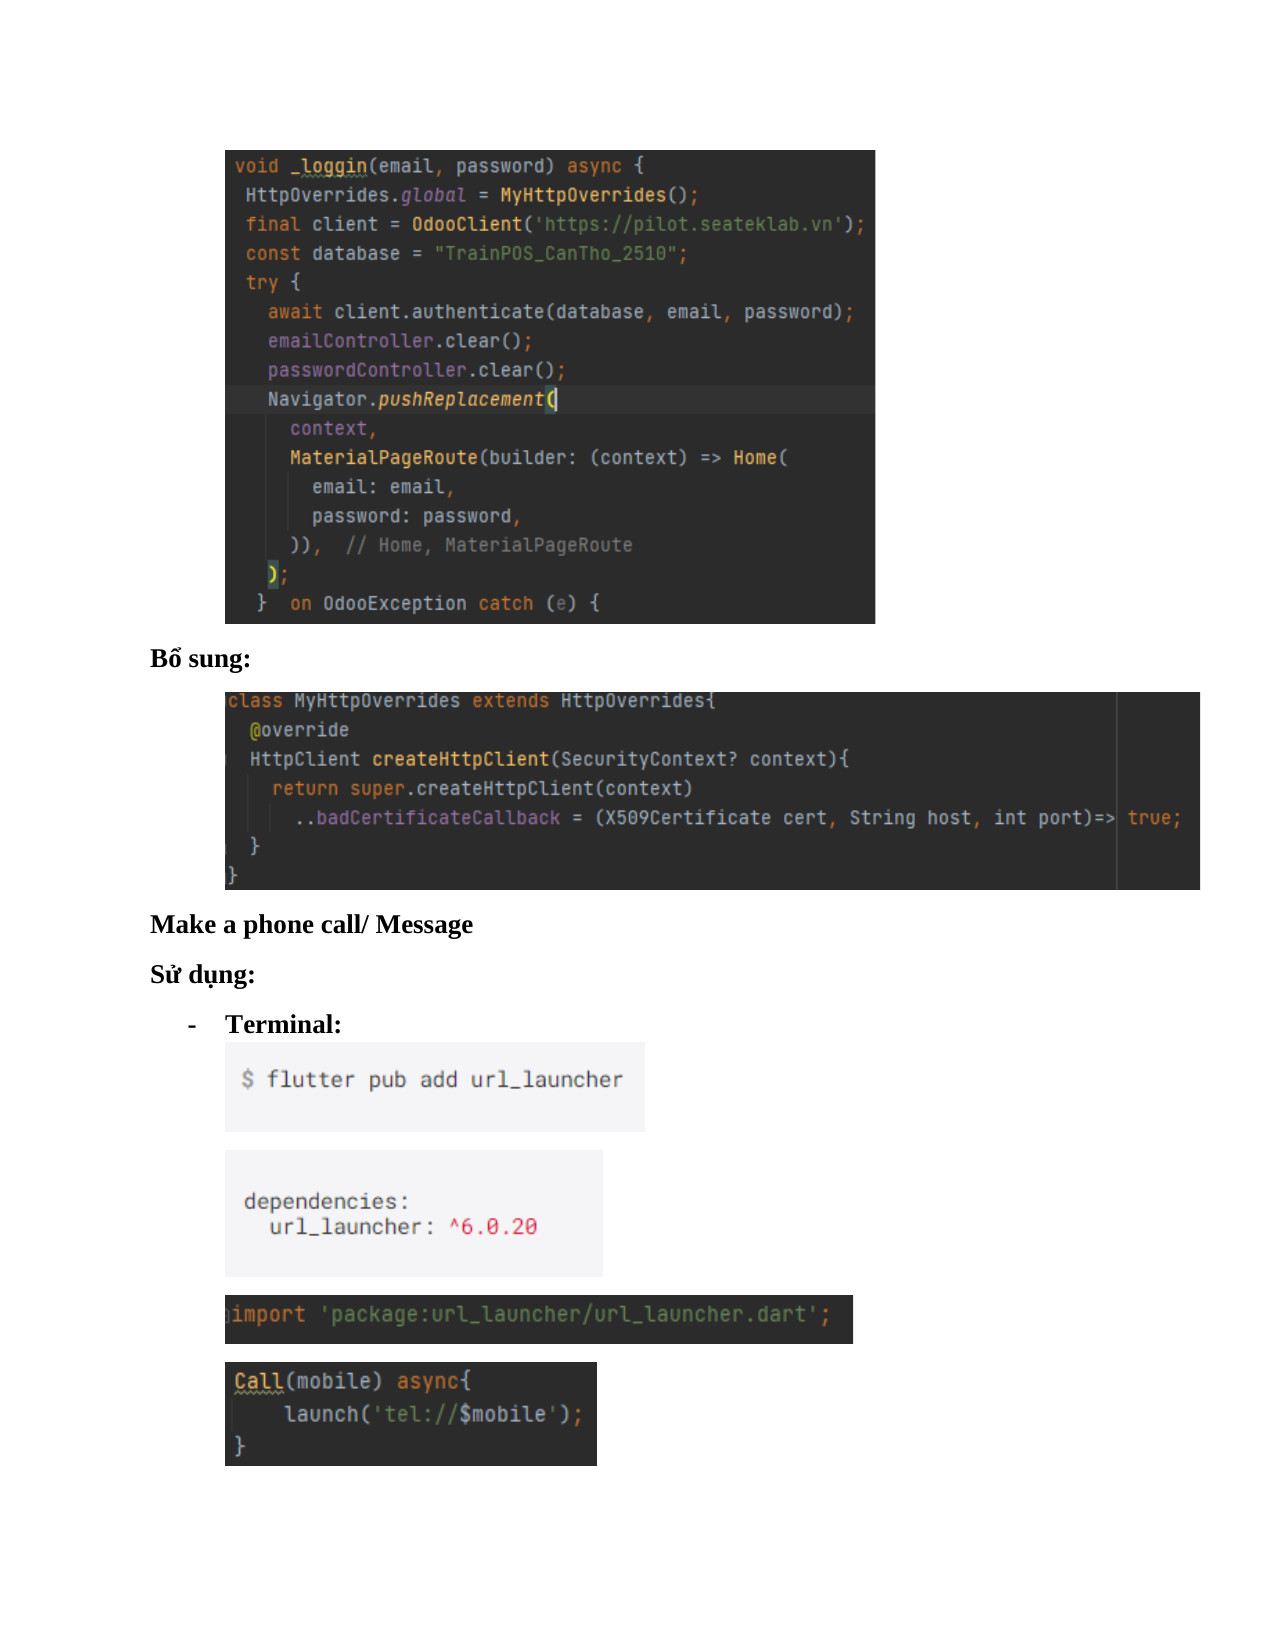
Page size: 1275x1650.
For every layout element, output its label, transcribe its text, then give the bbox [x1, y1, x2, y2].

picture [225, 150, 876, 624]
text Sử dụng: [150, 958, 1125, 989]
text Bổ sung: [150, 642, 1125, 673]
text Make a phone call/ Message [150, 908, 1125, 939]
picture [225, 1042, 646, 1132]
list Terminal: [187, 1008, 1125, 1040]
picture [225, 1295, 854, 1344]
picture [225, 1362, 597, 1466]
picture [225, 692, 1200, 890]
picture [225, 1150, 604, 1277]
